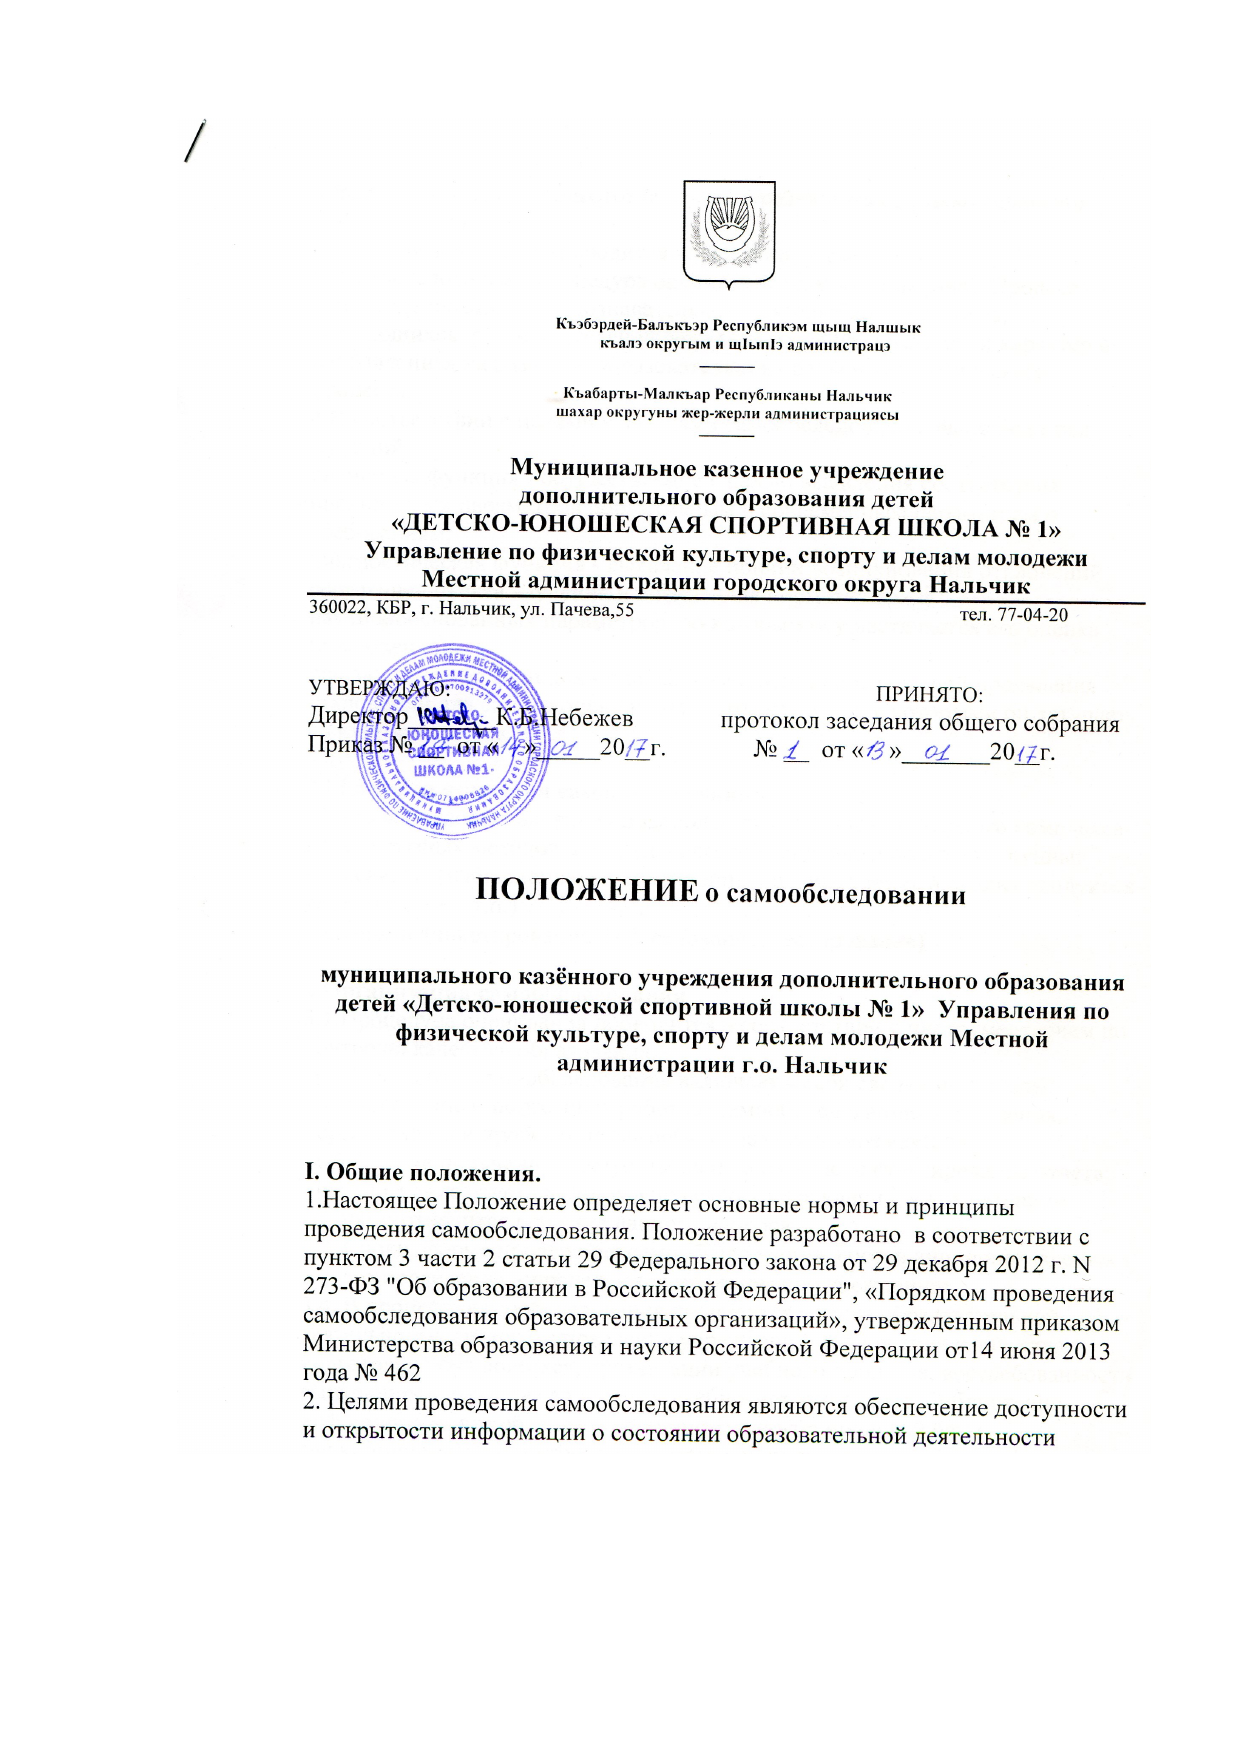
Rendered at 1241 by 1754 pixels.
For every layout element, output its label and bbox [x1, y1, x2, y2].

picture [177, 118, 1151, 1454]
